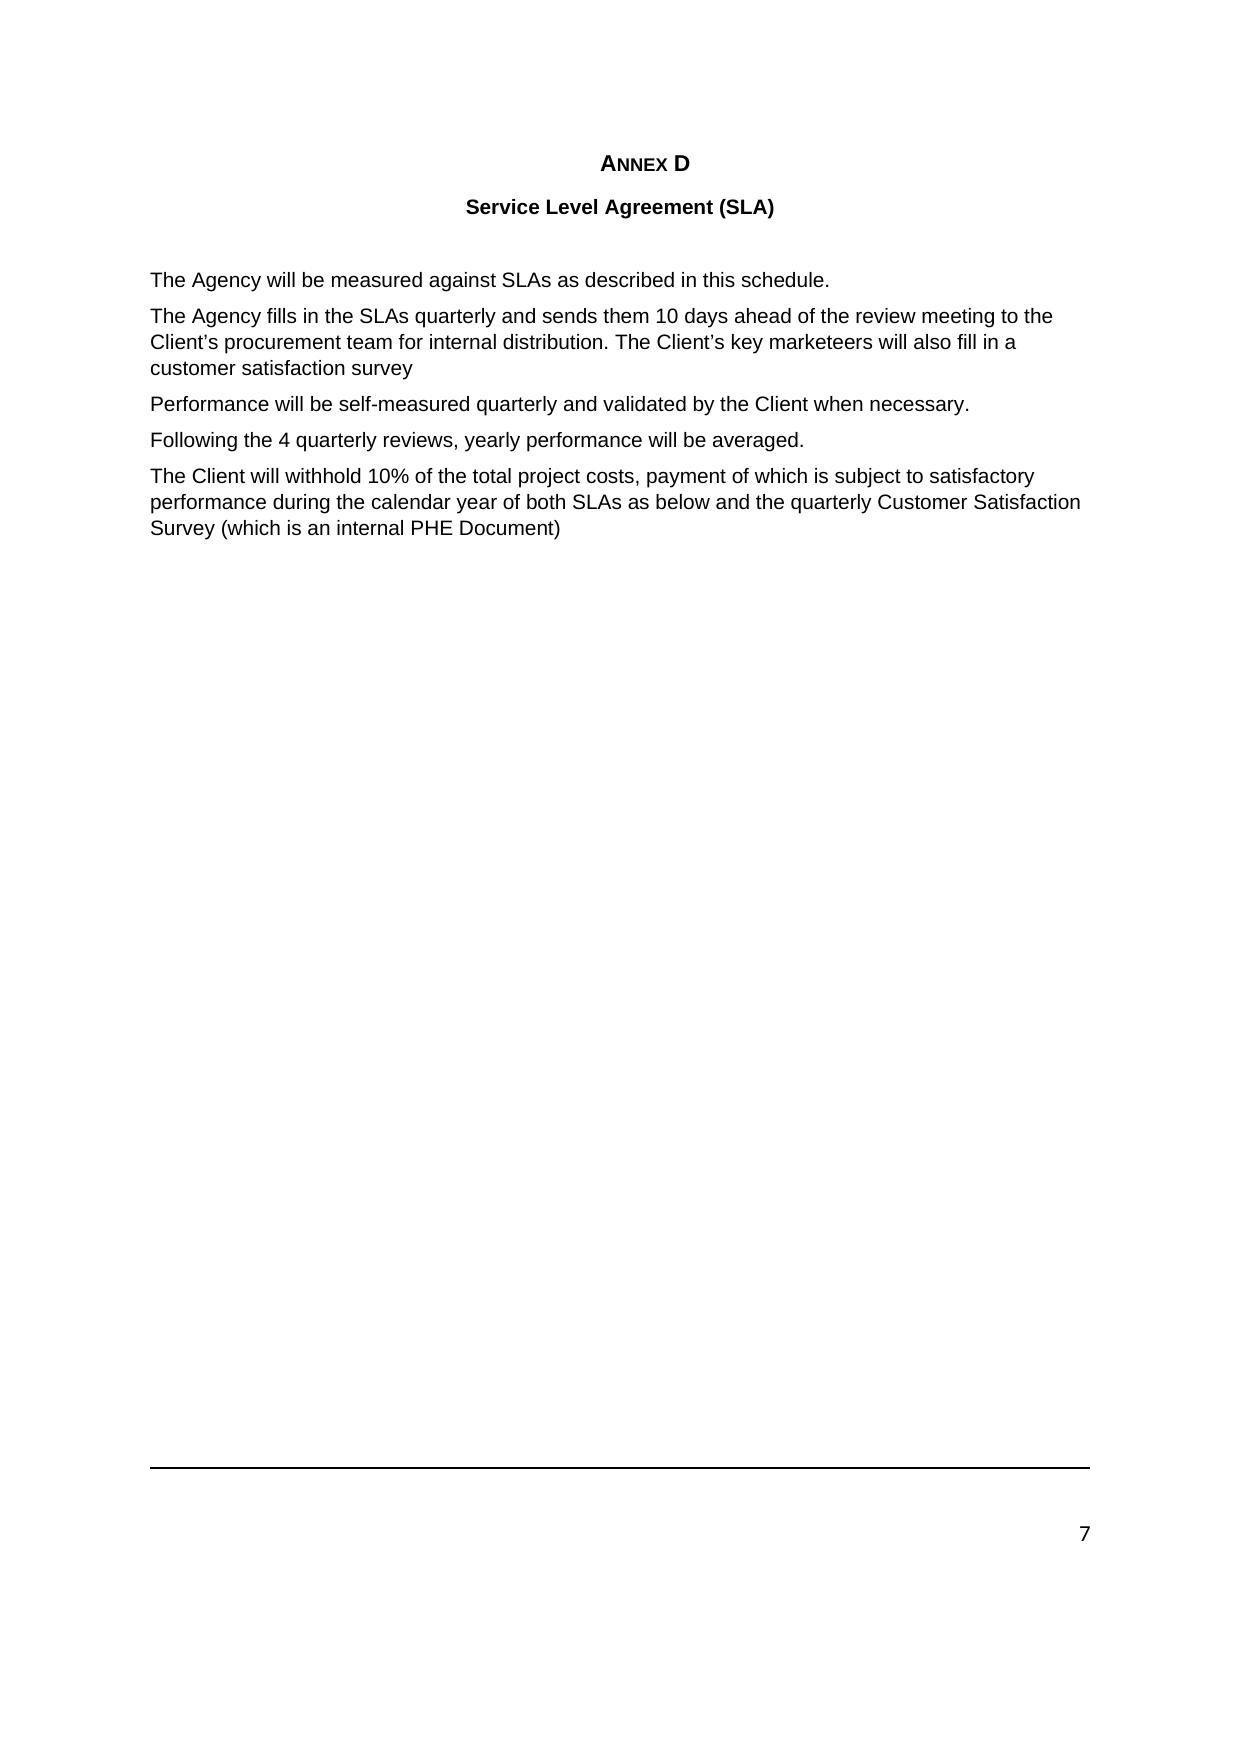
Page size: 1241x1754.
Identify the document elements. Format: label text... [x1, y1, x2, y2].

text Performance will be self-measured quarterly and validated by the Client when necessary. [150, 392, 1090, 416]
text Service Level Agreement (SLA) [150, 195, 1090, 219]
text The Client will withhold 10% of the total project costs, payment of which is subject to satisfactory performance during the calendar year of both SLAs as below and the quarterly Customer Satisfaction Survey (which is an internal PHE Document) [150, 464, 1090, 540]
text Following the 4 quarterly reviews, yearly performance will be averaged. [150, 428, 1090, 452]
text The Agency will be measured against SLAs as described in this schedule. [150, 268, 1090, 292]
text The Agency fills in the SLAs quarterly and sends them 10 days ahead of the review meeting to the Client’s procurement team for internal distribution. The Client’s key marketeers will also fill in a customer satisfaction survey [150, 304, 1090, 379]
text Annex D [525, 150, 1090, 176]
